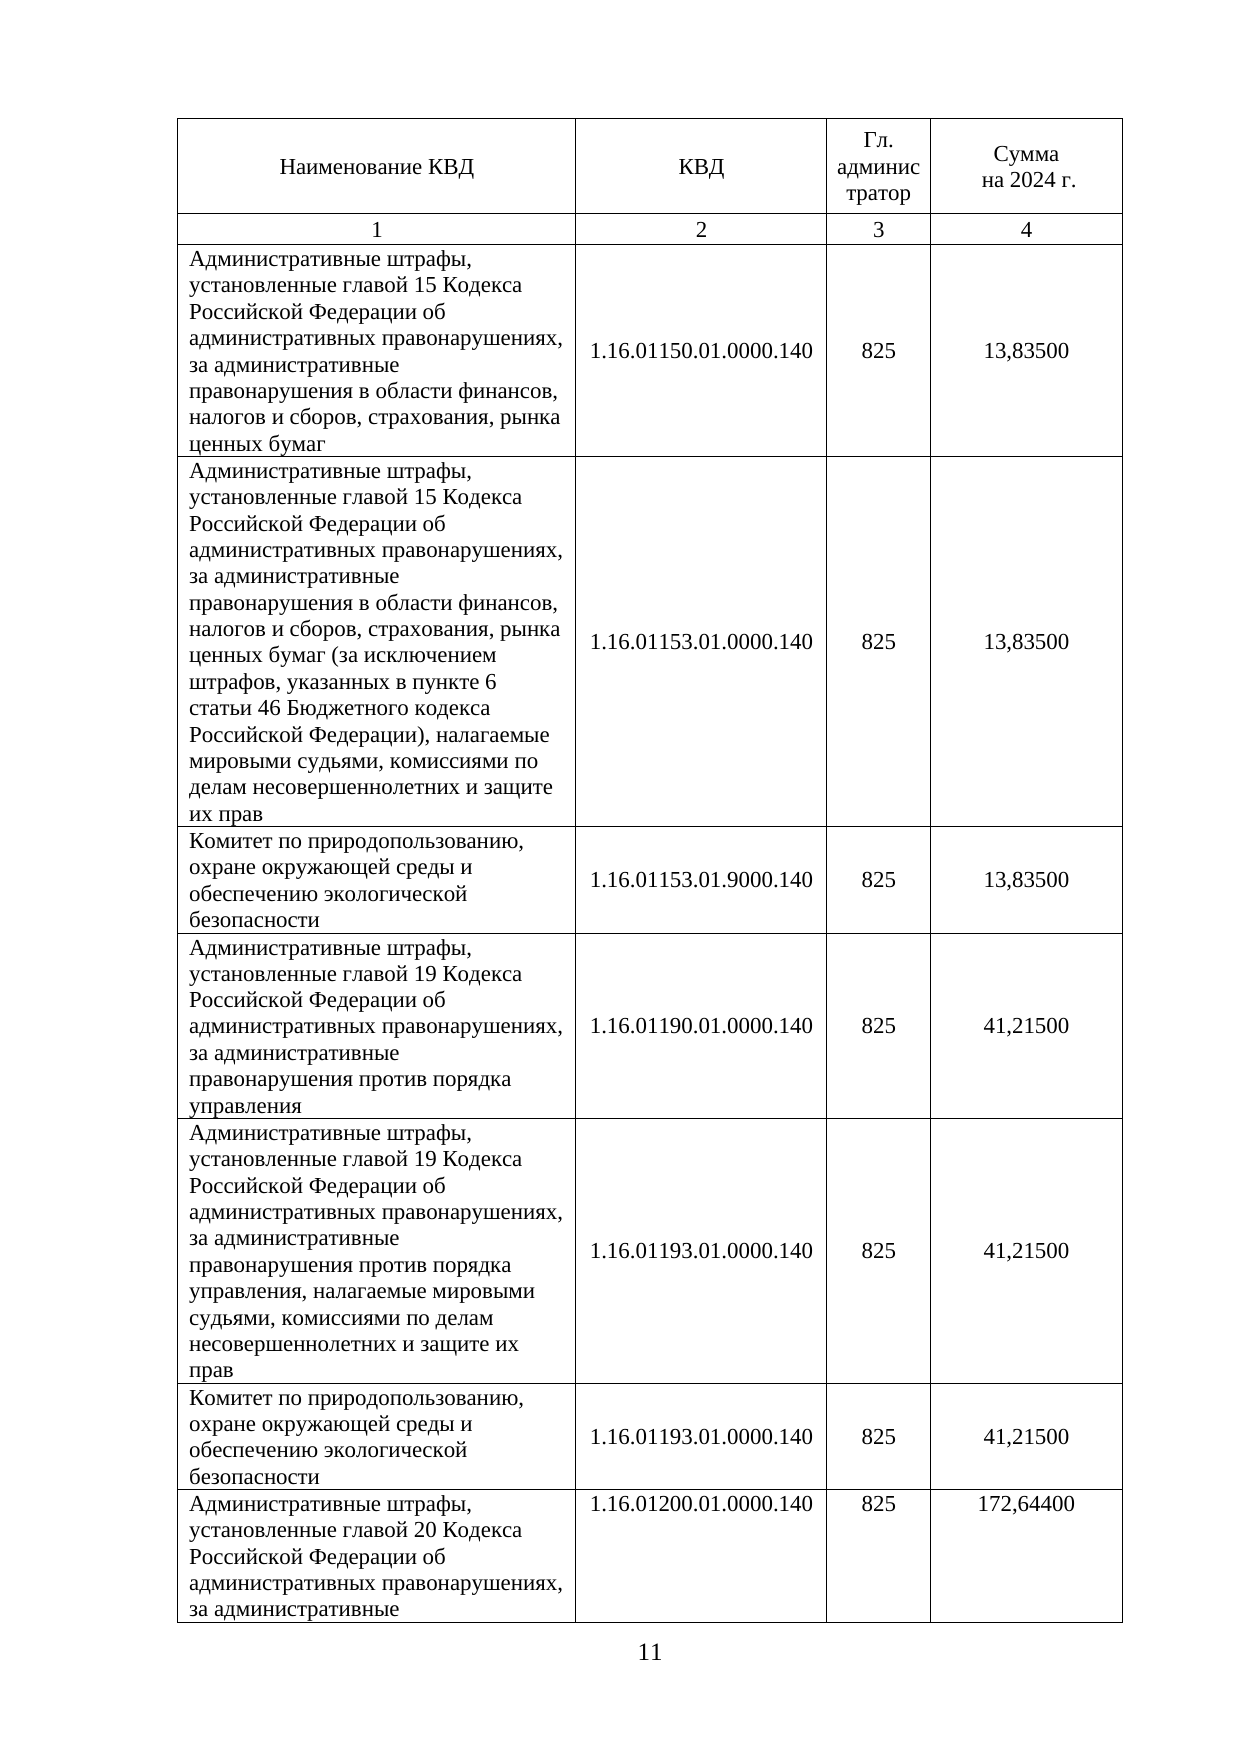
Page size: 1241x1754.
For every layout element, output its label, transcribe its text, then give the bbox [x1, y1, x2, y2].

table_cell Административные штрафы, установленные главой 19 Кодекса Российской Федерации об административных правонарушениях, за административные правонарушения против порядка управления, налагаемые мировыми судьями, комиссиями по делам несовершеннолетних и защите их прав [178, 1119, 575, 1383]
table_cell 1 [178, 214, 575, 244]
table_cell 825 [827, 457, 930, 826]
table_header Гл. администратор [827, 119, 930, 213]
table_cell 1.16.01150.01.0000.140 [576, 245, 826, 456]
table_cell Административные штрафы, установленные главой 19 Кодекса Российской Федерации об административных правонарушениях, за административные правонарушения против порядка управления [178, 934, 575, 1118]
table_cell 2 [576, 214, 826, 244]
table_cell 13,83500 [931, 245, 1122, 456]
table_cell Административные штрафы, установленные главой 15 Кодекса Российской Федерации об административных правонарушениях, за административные правонарушения в области финансов, налогов и сборов, страхования, рынка ценных бумаг [178, 245, 575, 456]
table_cell 825 [827, 1119, 930, 1383]
table_cell 13,83500 [931, 457, 1122, 826]
table_cell 1.16.01153.01.9000.140 [576, 827, 826, 932]
table_header Наименование КВД [178, 119, 575, 213]
table_cell 3 [827, 214, 930, 244]
table_cell 825 [827, 1490, 930, 1622]
table_cell Комитет по природопользованию, охране окружающей среды и обеспечению экологической безопасности [178, 827, 575, 932]
table_cell 825 [827, 245, 930, 456]
table_cell 41,21500 [931, 1384, 1122, 1489]
table_cell 41,21500 [931, 1119, 1122, 1383]
table_cell Административные штрафы, установленные главой 15 Кодекса Российской Федерации об административных правонарушениях, за административные правонарушения в области финансов, налогов и сборов, страхования, рынка ценных бумаг (за исключением штрафов, указанных в пункте 6 статьи 46 Бюджетного кодекса Российской Федерации), налагаемые мировыми судьями, комиссиями по делам несовершеннолетних и защите их прав [178, 457, 575, 826]
table_cell Комитет по природопользованию, охране окружающей среды и обеспечению экологической безопасности [178, 1384, 575, 1489]
table_cell 172,64400 [931, 1490, 1122, 1622]
table_cell 13,83500 [931, 827, 1122, 932]
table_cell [178, 1490, 575, 1622]
table_cell 1.16.01193.01.0000.140 [576, 1119, 826, 1383]
table_cell 1.16.01200.01.0000.140 [576, 1490, 826, 1622]
table_cell 4 [931, 214, 1122, 244]
table_cell 1.16.01190.01.0000.140 [576, 934, 826, 1118]
table_cell 825 [827, 934, 930, 1118]
table_cell 1.16.01153.01.0000.140 [576, 457, 826, 826]
table_cell 41,21500 [931, 934, 1122, 1118]
table_header КВД [576, 119, 826, 213]
table_cell 1.16.01193.01.0000.140 [576, 1384, 826, 1489]
table_cell 825 [827, 827, 930, 932]
table_cell 825 [827, 1384, 930, 1489]
table_header Сумма на 2024 г. [931, 119, 1122, 213]
